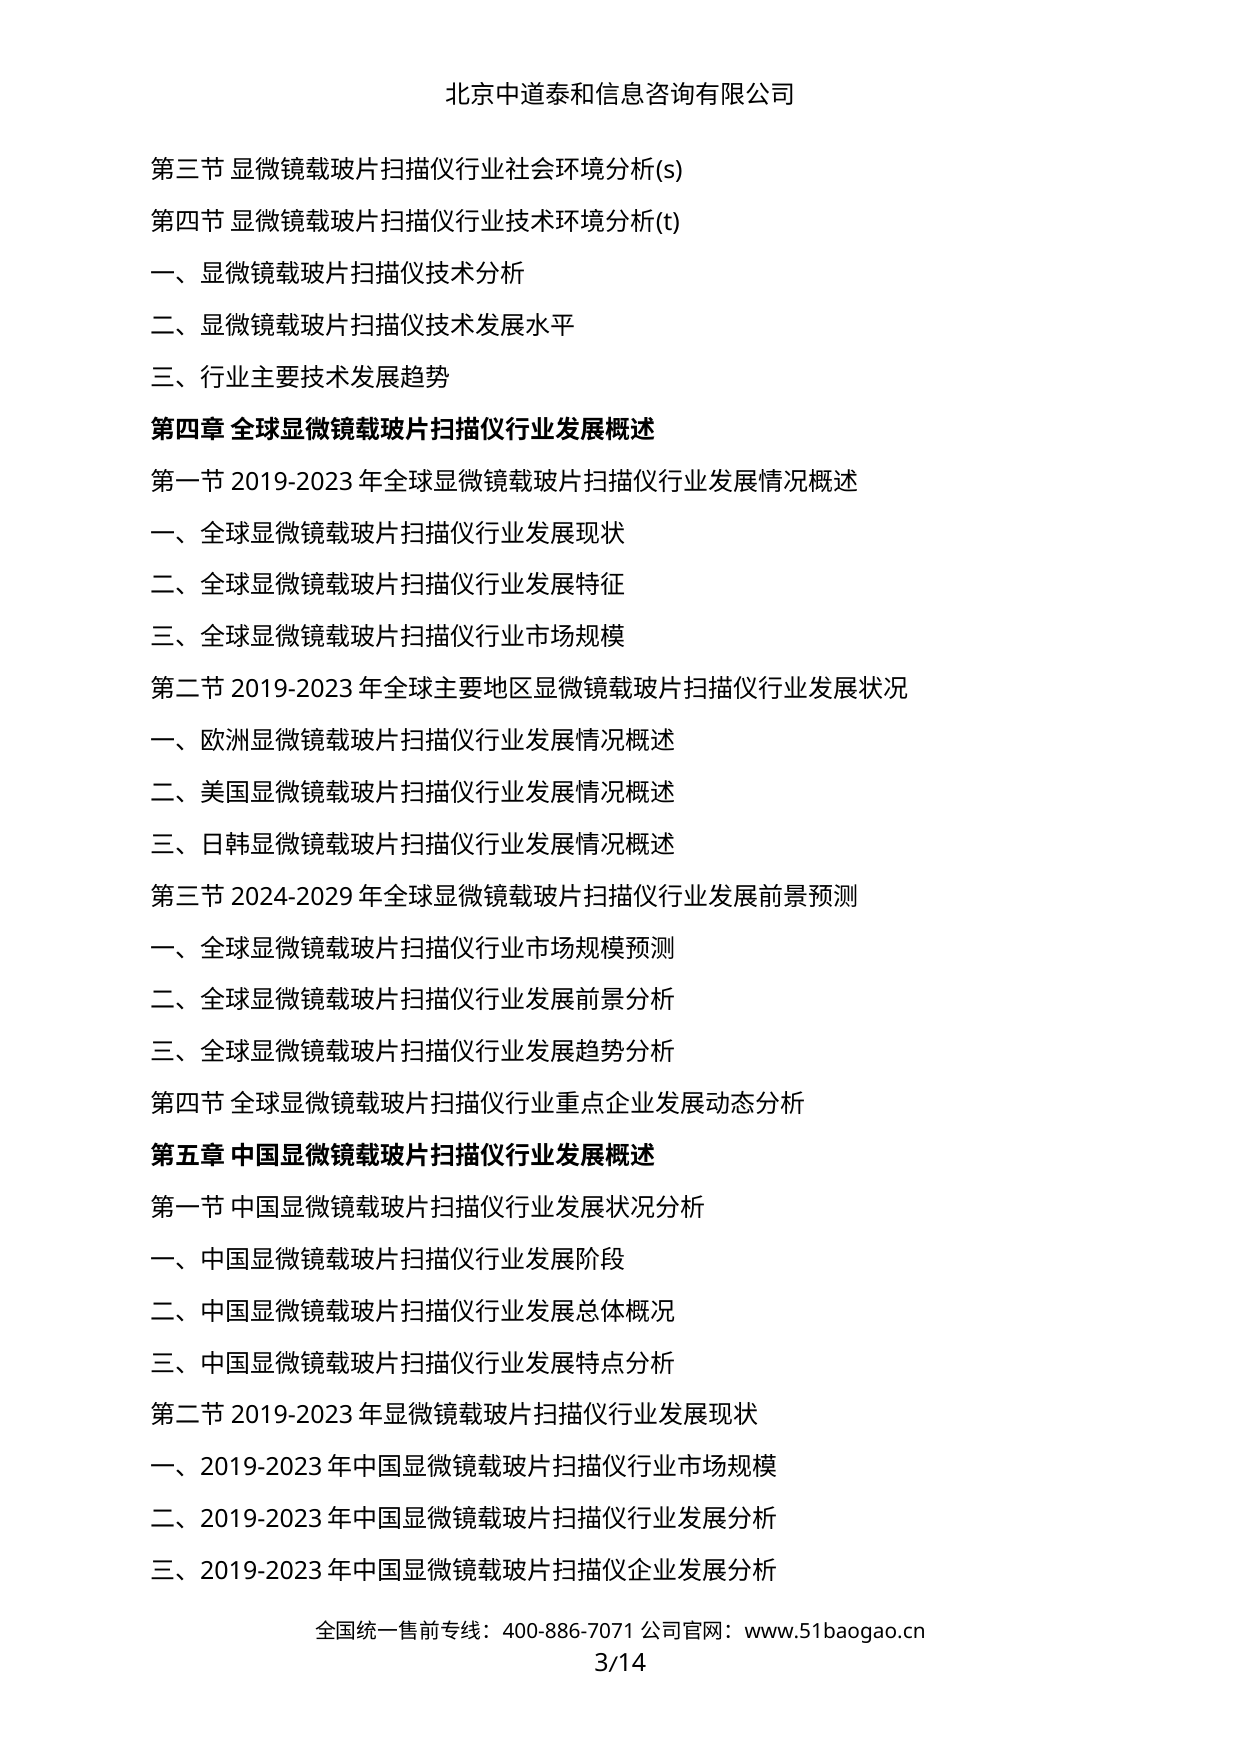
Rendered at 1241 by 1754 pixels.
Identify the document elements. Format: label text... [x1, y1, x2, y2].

text 三、2019-2023年中国显微镜载玻片扫描仪企业发展分析 [150, 1551, 1090, 1587]
text 二、显微镜载玻片扫描仪技术发展水平 [150, 306, 1090, 342]
text 一、欧洲显微镜载玻片扫描仪行业发展情况概述 [150, 721, 1090, 757]
text 一、全球显微镜载玻片扫描仪行业市场规模预测 [150, 928, 1090, 964]
text 第二节 2019-2023年显微镜载玻片扫描仪行业发展现状 [150, 1395, 1090, 1431]
text 第四节 全球显微镜载玻片扫描仪行业重点企业发展动态分析 [150, 1084, 1090, 1120]
text 二、美国显微镜载玻片扫描仪行业发展情况概述 [150, 772, 1090, 809]
text 三、全球显微镜载玻片扫描仪行业发展趋势分析 [150, 1032, 1090, 1068]
text 第一节 2019-2023年全球显微镜载玻片扫描仪行业发展情况概述 [150, 461, 1090, 497]
text 一、2019-2023年中国显微镜载玻片扫描仪行业市场规模 [150, 1447, 1090, 1483]
text 第三节 显微镜载玻片扫描仪行业社会环境分析(s) [150, 150, 1090, 186]
text 二、2019-2023年中国显微镜载玻片扫描仪行业发展分析 [150, 1499, 1090, 1535]
text 三、中国显微镜载玻片扫描仪行业发展特点分析 [150, 1343, 1090, 1379]
text 二、全球显微镜载玻片扫描仪行业发展特征 [150, 565, 1090, 601]
text 第三节 2024-2029年全球显微镜载玻片扫描仪行业发展前景预测 [150, 876, 1090, 912]
text 第一节 中国显微镜载玻片扫描仪行业发展状况分析 [150, 1187, 1090, 1224]
text 三、行业主要技术发展趋势 [150, 357, 1090, 394]
text 第四章 全球显微镜载玻片扫描仪行业发展概述 [150, 409, 1090, 446]
text 第二节 2019-2023年全球主要地区显微镜载玻片扫描仪行业发展状况 [150, 669, 1090, 705]
text 第五章 中国显微镜载玻片扫描仪行业发展概述 [150, 1136, 1090, 1172]
text 三、日韩显微镜载玻片扫描仪行业发展情况概述 [150, 824, 1090, 861]
text 一、中国显微镜载玻片扫描仪行业发展阶段 [150, 1239, 1090, 1276]
text 一、显微镜载玻片扫描仪技术分析 [150, 254, 1090, 290]
text 一、全球显微镜载玻片扫描仪行业发展现状 [150, 513, 1090, 549]
text 三、全球显微镜载玻片扫描仪行业市场规模 [150, 617, 1090, 653]
text 第四节 显微镜载玻片扫描仪行业技术环境分析(t) [150, 202, 1090, 238]
text 二、全球显微镜载玻片扫描仪行业发展前景分析 [150, 980, 1090, 1016]
text 二、中国显微镜载玻片扫描仪行业发展总体概况 [150, 1291, 1090, 1327]
